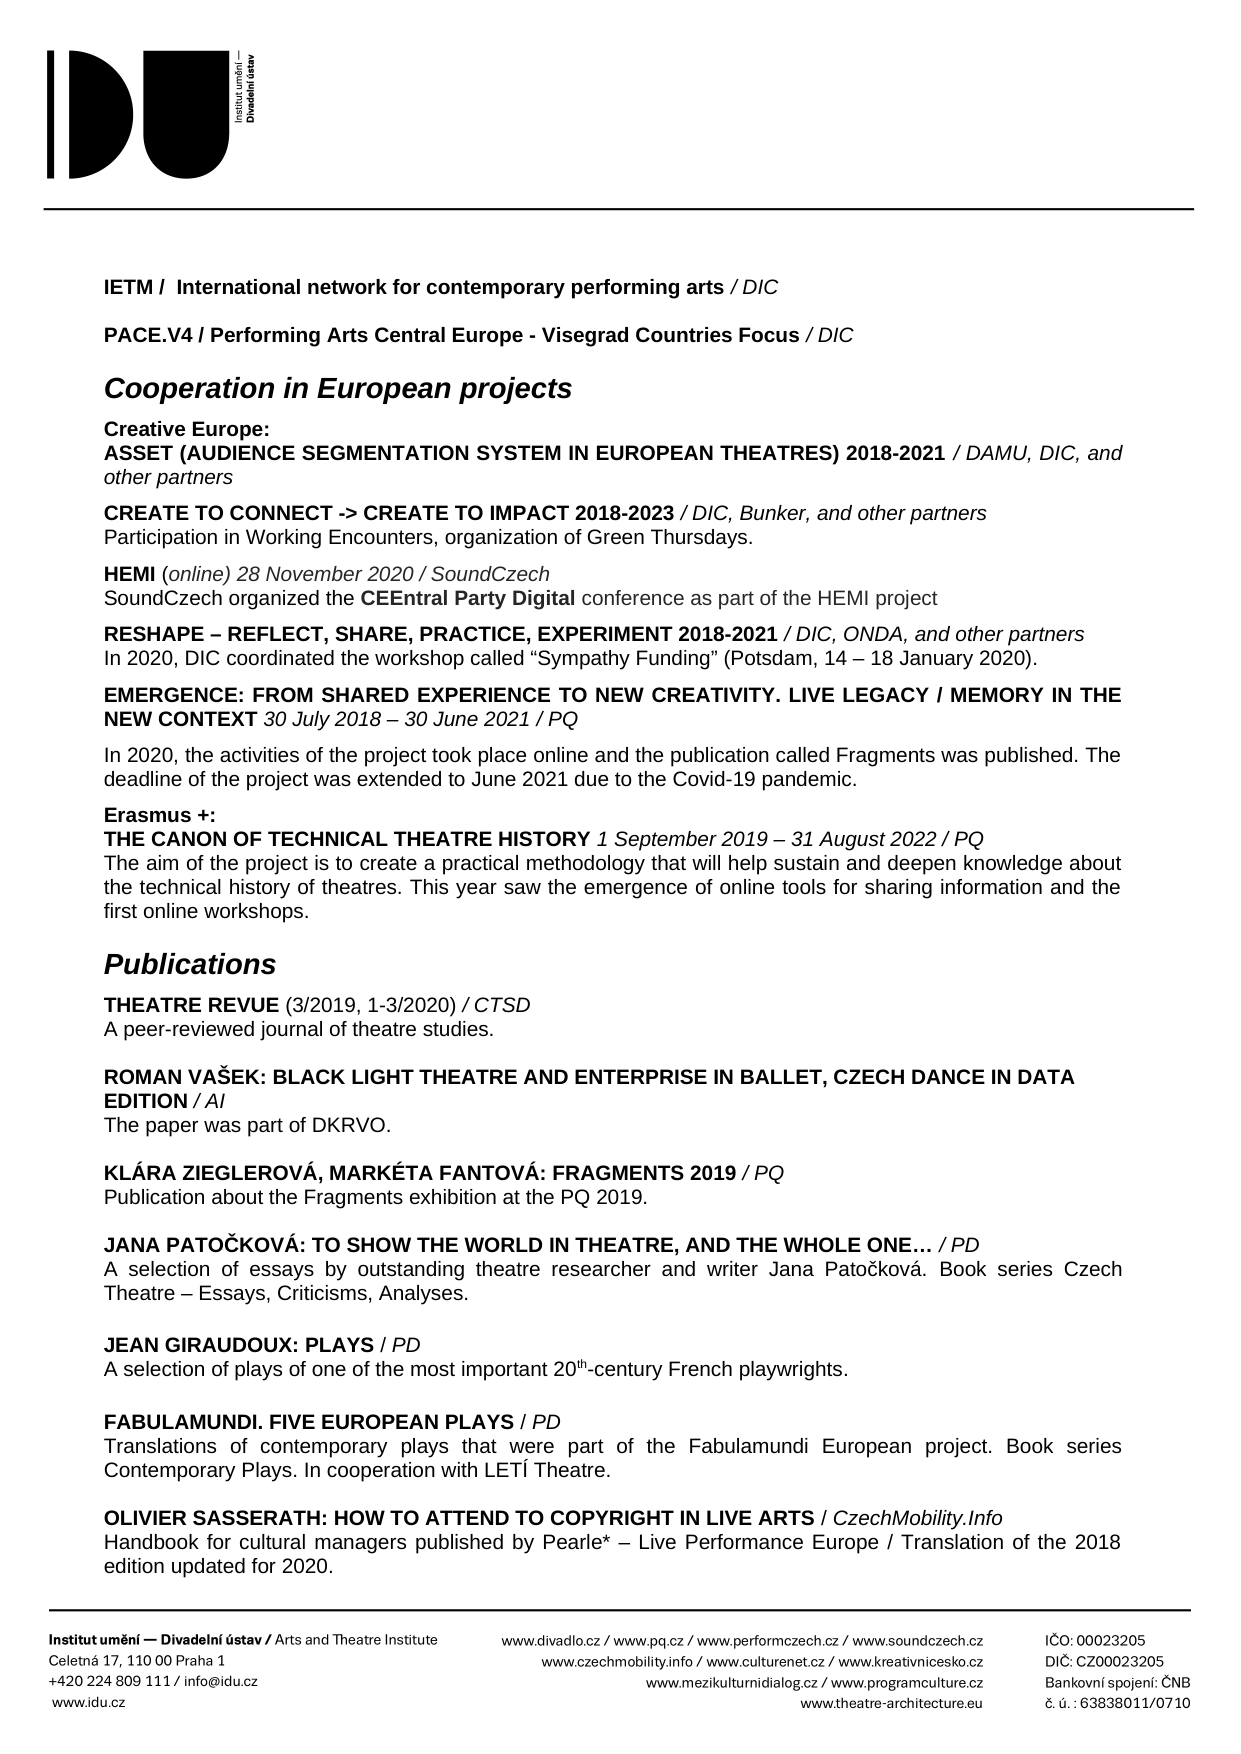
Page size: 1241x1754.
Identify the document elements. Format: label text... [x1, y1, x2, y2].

text Roman Vašek: BLACK LIGHT THEATRE AND ENTERPRISE IN BALLET, CZECH DANCE IN DATA EDITION / AI [103, 1065, 1123, 1113]
text EMERGENCE: FROM SHARED EXPERIENCE TO NEW CREATIVITY. LIVE LEGACY / MEMORY IN THE NEW CONTEXT 30 July 2018 – 30 June 2021 / PQ [103, 682, 1123, 730]
text OLIVIER SASSERATH: HOW TO ATTEND TO COPYRIGHT IN LIVE ARTS / CzechMobility.Info [103, 1506, 1123, 1530]
text Erasmus +: [103, 803, 1123, 827]
text Creative Europe: [103, 417, 1123, 441]
text THE CANON OF TECHNICAL THEATRE HISTORY 1 September 2019 – 31 August 2022 / PQ [103, 827, 1123, 851]
text A selection of essays by outstanding theatre researcher and writer Jana Patočková. Book series Czech Theatre – Essays, Criticisms, Analyses. [103, 1257, 1123, 1304]
text In 2020, the activities of the project took place online and the publication called Fragments was published. The deadline of the project was extended to June 2021 due to the Covid-19 pandemic. [103, 743, 1123, 791]
text In 2020, DIC coordinated the workshop called “Sympathy Funding” (Potsdam, 14 – 18 January 2020). [103, 646, 1123, 670]
text Klára Zieglerová, Markéta Fantová: Fragments 2019 / PQ [103, 1161, 1123, 1185]
text A peer-reviewed journal of theatre studies. [103, 1017, 1123, 1041]
text CREATE TO CONNECT -> CREATE TO IMPACT 2018-2023 / DIC, Bunker, and other partners [103, 501, 1123, 525]
text JANA PATOČKOVÁ: TO SHOW THE WORLD IN THEATRE, AND THE WHOLE ONE… / PD [103, 1233, 1123, 1257]
text The paper was part of DKRVO. [103, 1113, 1123, 1137]
text JEAN GIRAUDOUX: PLAYS / PD [103, 1333, 1123, 1357]
text Cooperation in European projects [103, 371, 1123, 404]
text THEATRE REVUE (3/2019, 1-3/2020) / CTSD [103, 993, 1123, 1017]
text Publications [103, 947, 1123, 981]
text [103, 1530, 1123, 1578]
text IETM / International network for contemporary performing arts / DIC [103, 275, 1123, 299]
text ASSET (AUDIENCE SEGMENTATION SYSTEM IN EUROPEAN THEATRES) 2018-2021 / DAMU, DIC, and other partners [103, 441, 1123, 489]
text Translations of contemporary plays that were part of the Fabulamundi European project. Book series Contemporary Plays. In cooperation with LETÍ Theatre. [103, 1434, 1123, 1482]
text FABULAMUNDI. FIVE EUROPEAN PLAYS / PD [103, 1410, 1123, 1434]
text Participation in Working Encounters, organization of Green Thursdays. [103, 525, 1123, 549]
text A selection of plays of one of the most important 20th-century French playwrights. [103, 1357, 1123, 1381]
picture [0, 0, 1240, 1753]
text PACE.V4 / Performing Arts Central Europe - Visegrad Countries Focus / DIC [103, 323, 1123, 347]
text SoundCzech organized the CEEntral Party Digital conference as part of the HEMI project [103, 586, 1123, 609]
text HEMI (online) 28 November 2020 / SoundCzech [103, 562, 1123, 586]
text Publication about the Fragments exhibition at the PQ 2019. [103, 1185, 1123, 1209]
text The aim of the project is to create a practical methodology that will help sustain and deepen knowledge about the technical history of theatres. This year saw the emergence of online tools for sharing information and the first online workshops. [103, 851, 1123, 923]
text RESHAPE – REFLECT, SHARE, PRACTICE, EXPERIMENT 2018-2021 / DIC, ONDA, and other partners [103, 622, 1123, 646]
